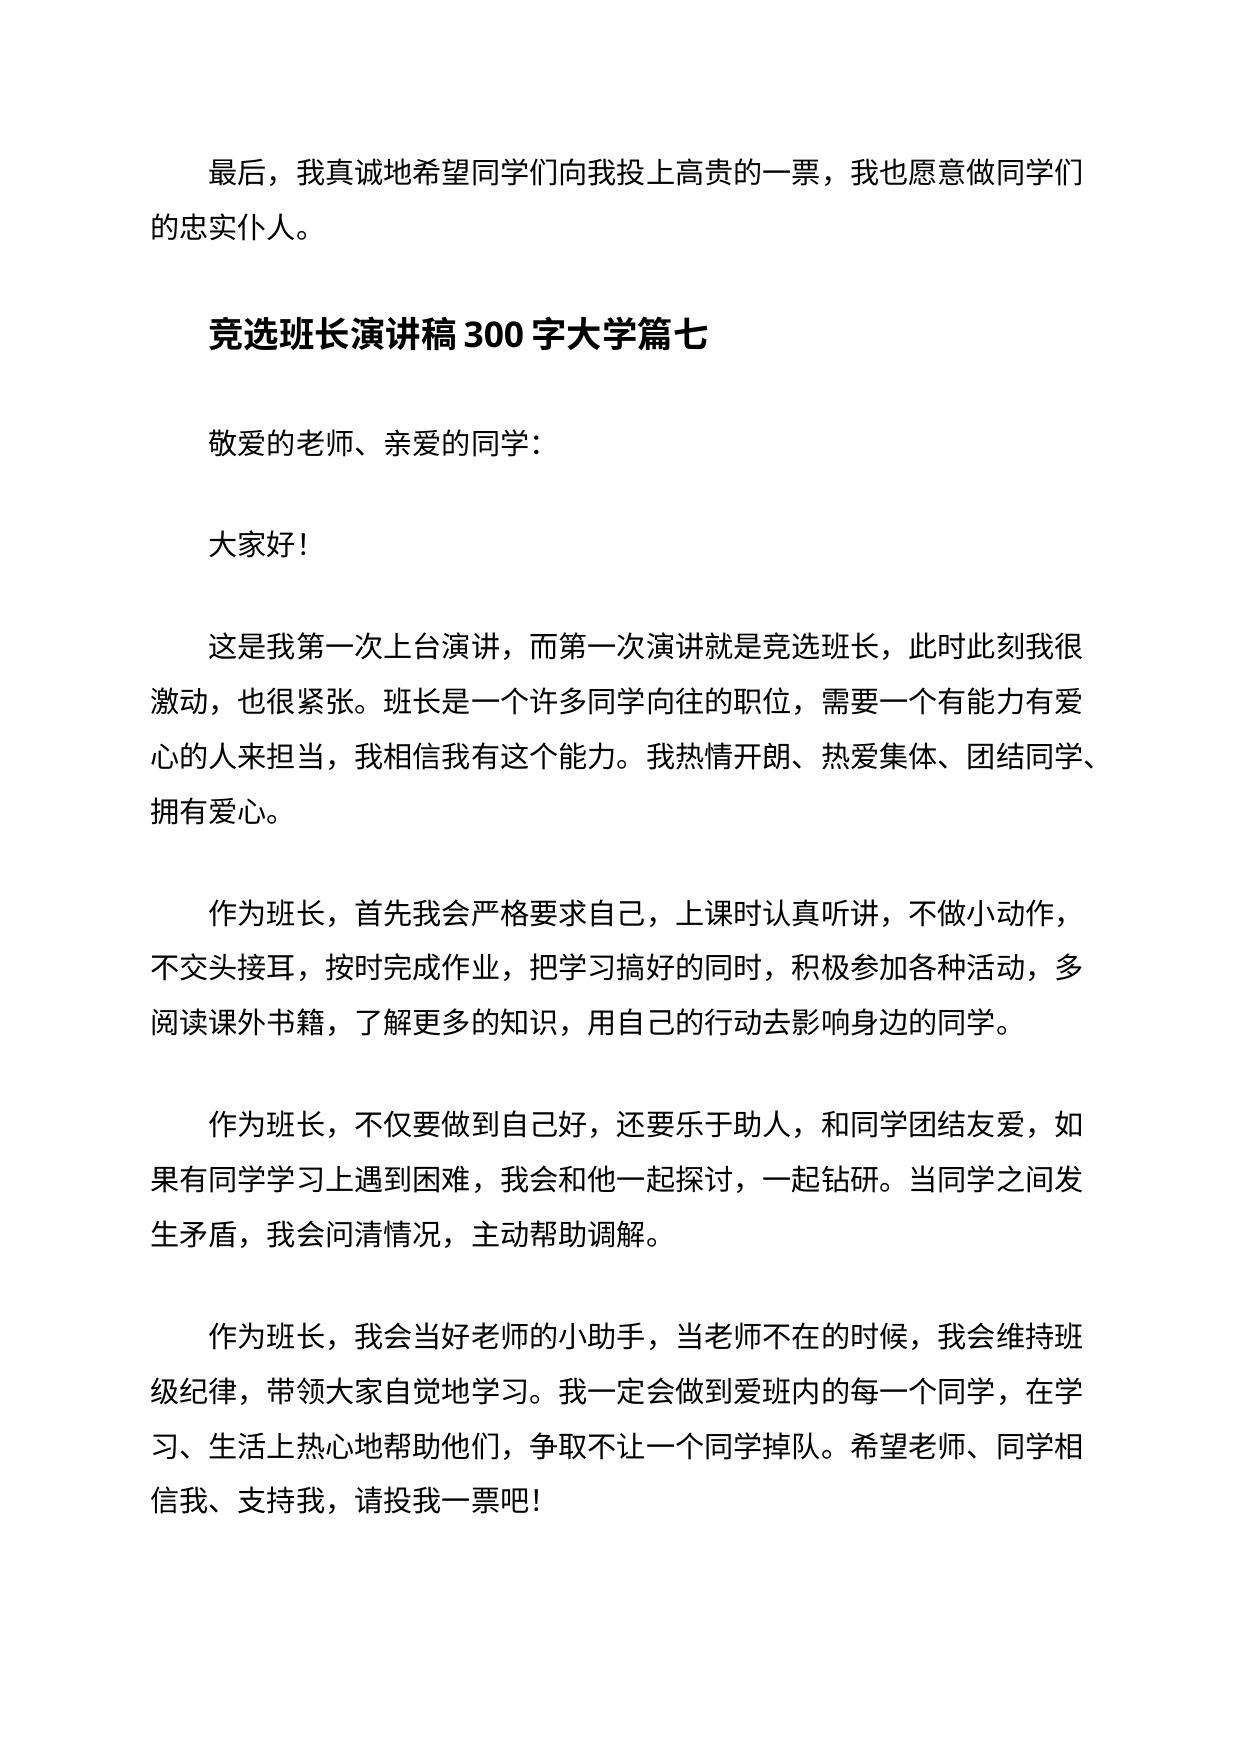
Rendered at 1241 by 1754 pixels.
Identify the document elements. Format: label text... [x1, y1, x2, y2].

text 这是我第一次上台演讲，而第一次演讲就是竞选班长，此时此刻我很激动，也很紧张。班长是一个许多同学向往的职位，需要一个有能力有爱心的人来担当，我相信我有这个能力。我热情开朗、热爱集体、团结同学、拥有爱心。 [150, 624, 1090, 831]
text 敬爱的老师、亲爱的同学： [150, 420, 1090, 462]
text 大家好！ [150, 522, 1090, 564]
text 作为班长，我会当好老师的小助手，当老师不在的时候，我会维持班级纪律，带领大家自觉地学习。我一定会做到爱班内的每一个同学，在学习、生活上热心地帮助他们，争取不让一个同学掉队。希望老师、同学相信我、支持我，请投我一票吧！ [150, 1313, 1090, 1520]
text 作为班长，不仅要做到自己好，还要乐于助人，和同学团结友爱，如果有同学学习上遇到困难，我会和他一起探讨，一起钻研。当同学之间发生矛盾，我会问清情况，主动帮助调解。 [150, 1102, 1090, 1254]
text 作为班长，首先我会严格要求自己，上课时认真听讲，不做小动作，不交头接耳，按时完成作业，把学习搞好的同时，积极参加各种活动，多阅读课外书籍，了解更多的知识，用自己的行动去影响身边的同学。 [150, 890, 1090, 1042]
text 竞选班长演讲稿300字大学篇七 [150, 307, 1090, 358]
text 最后，我真诚地希望同学们向我投上高贵的一票，我也愿意做同学们的忠实仆人。 [150, 150, 1090, 247]
